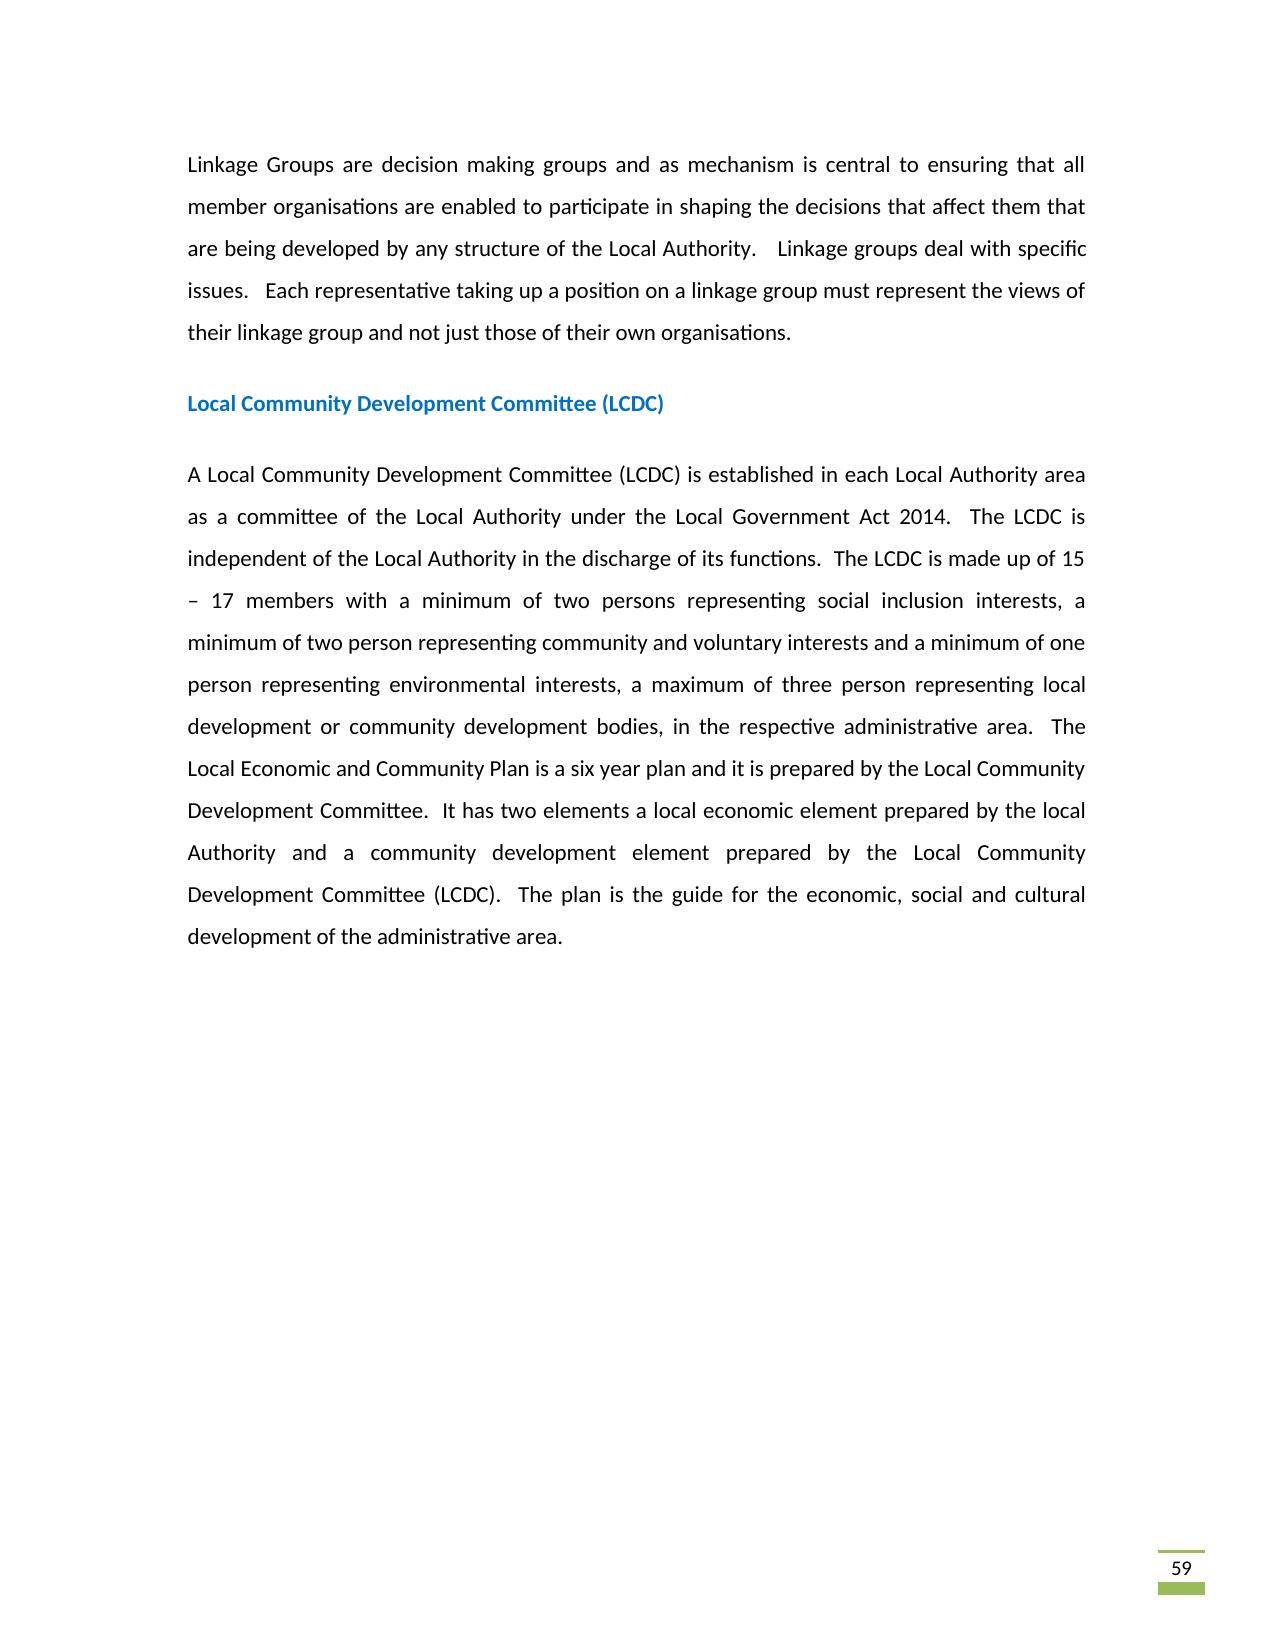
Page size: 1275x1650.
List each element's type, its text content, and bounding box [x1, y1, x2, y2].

text Local Community Development Committee (LCDC) [187, 389, 1087, 417]
text A Local Community Development Committee (LCDC) is established in each Local Authority area as a committee of the Local Authority under the Local Government Act 2014. The LCDC is independent of the Local Authority in the discharge of its functions. The LCDC is made up of 15 – 17 members with a minimum of two persons representing social inclusion interests, a minimum of two person representing community and voluntary interests and a minimum of one person representing environmental interests, a maximum of three person representing local development or community development bodies, in the respective administrative area. The Local Economic and Community Plan is a six year plan and it is prepared by the Local Community Development Committee. It has two elements a local economic element prepared by the local Authority and a community development element prepared by the Local Community Development Committee (LCDC). The plan is the guide for the economic, social and cultural development of the administrative area. [187, 460, 1087, 950]
text Linkage Groups are decision making groups and as mechanism is central to ensuring that all member organisations are enabled to participate in shaping the decisions that affect them that are being developed by any structure of the Local Authority. Linkage groups deal with specific issues. Each representative taking up a position on a linkage group must represent the views of their linkage group and not just those of their own organisations. [187, 150, 1087, 346]
